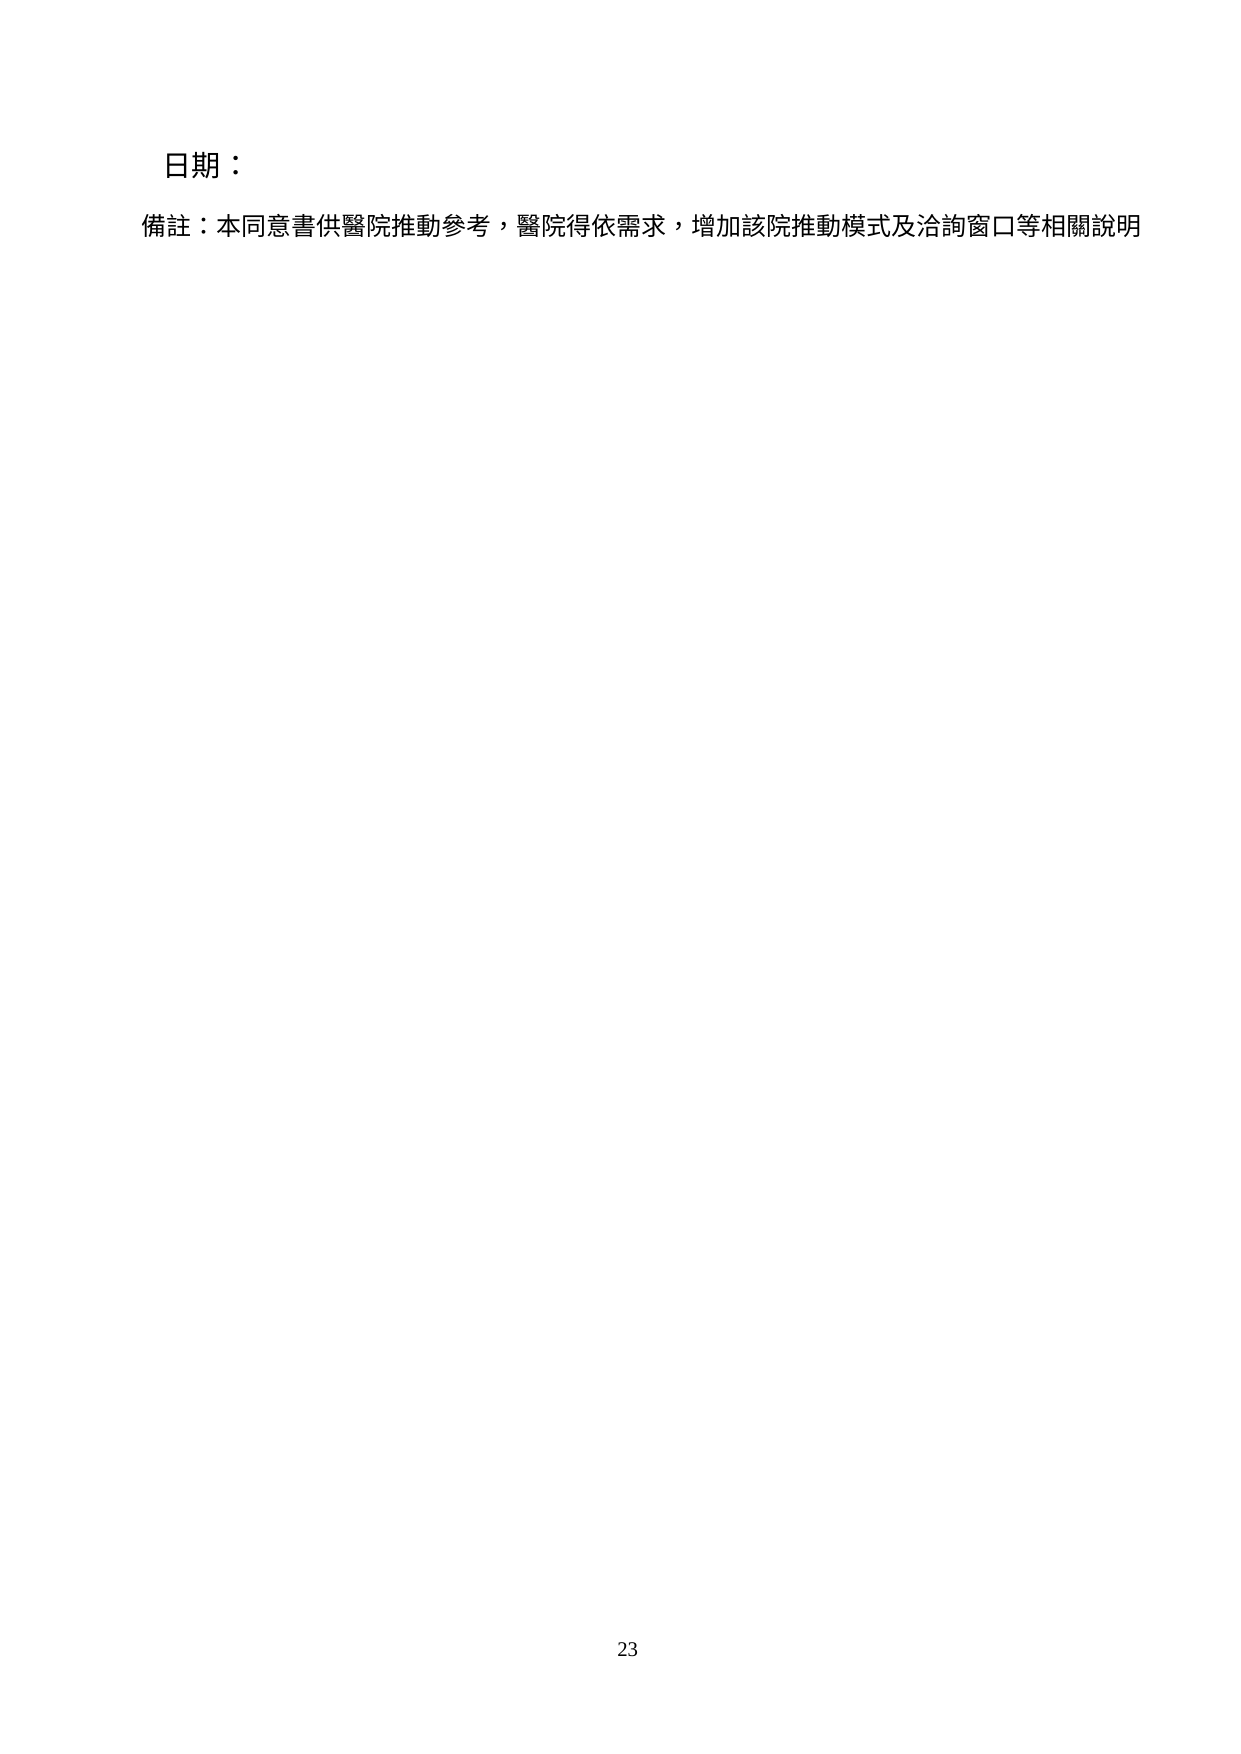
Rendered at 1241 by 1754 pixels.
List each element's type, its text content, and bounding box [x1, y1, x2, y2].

text 日期： [162, 133, 1092, 187]
